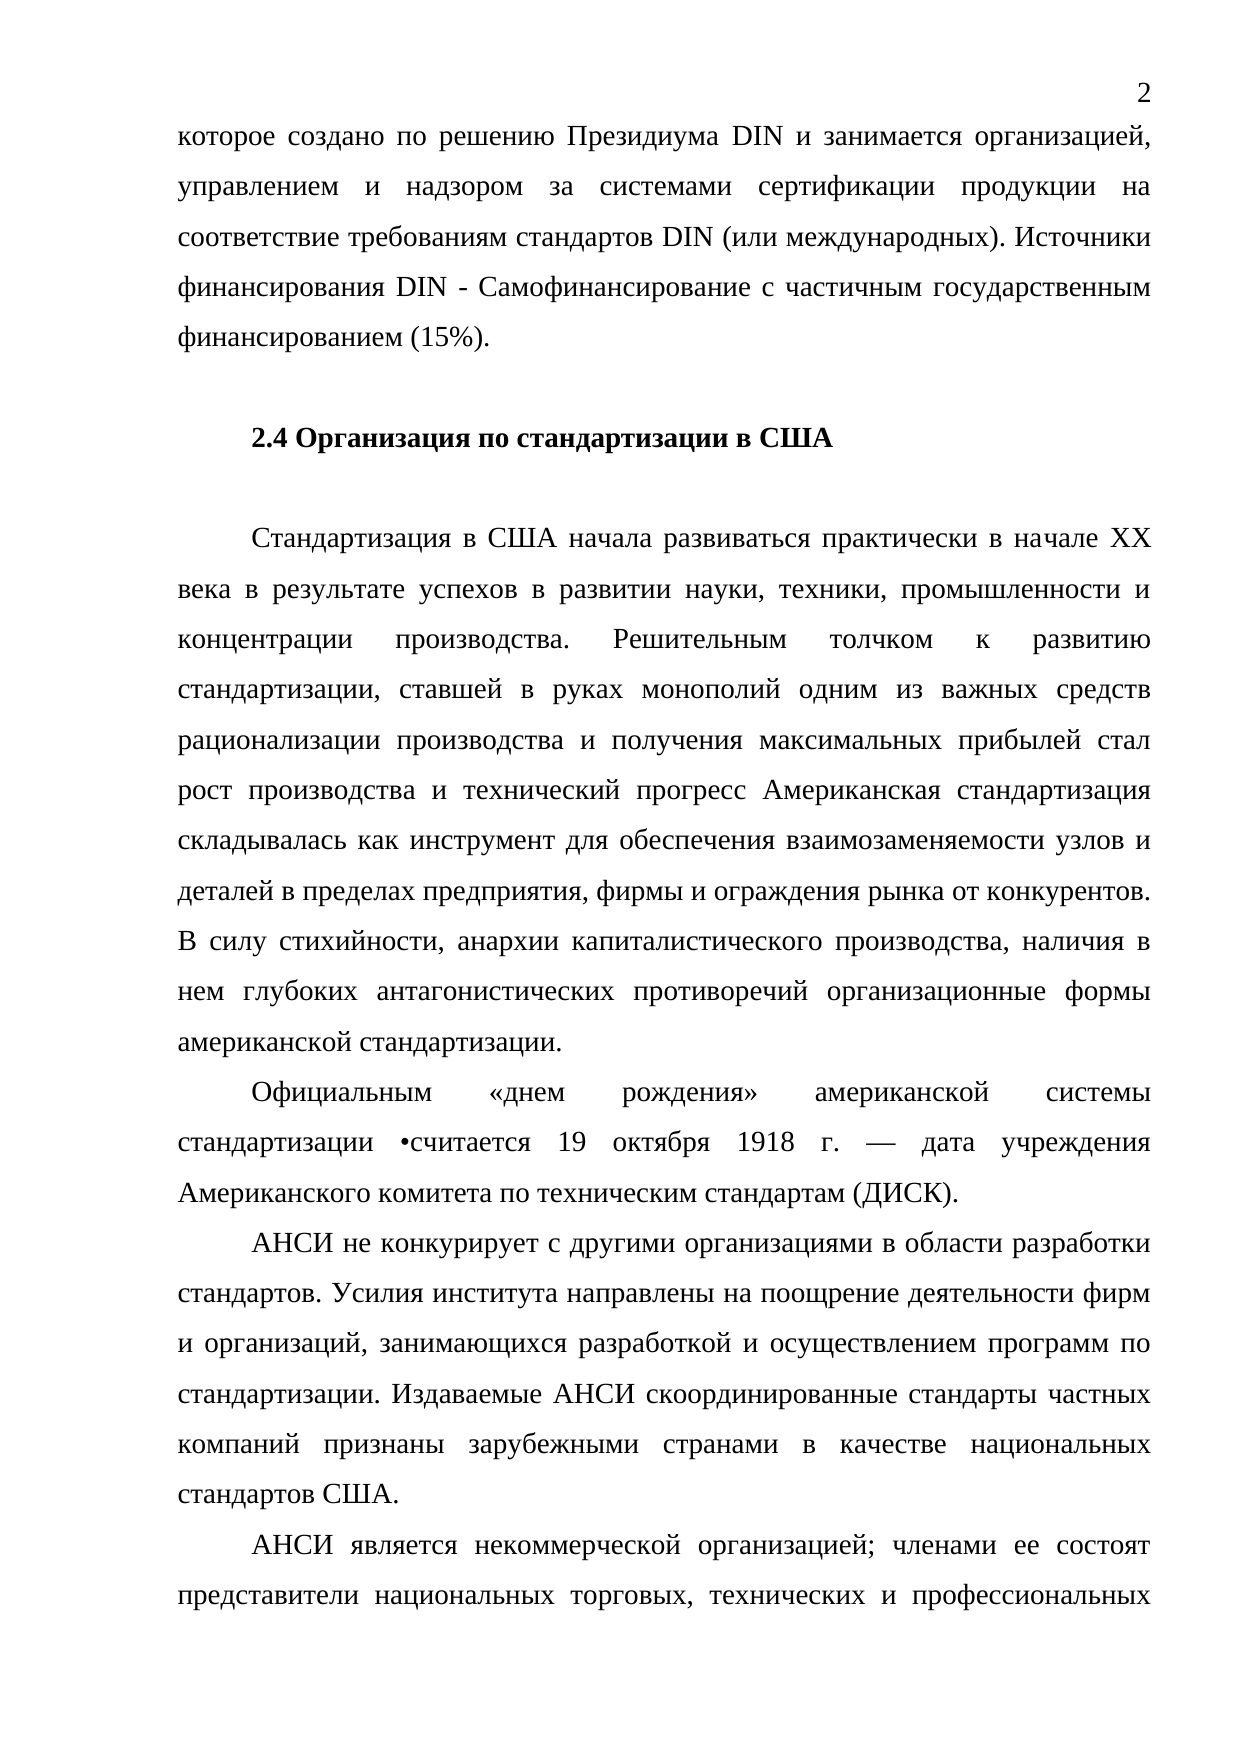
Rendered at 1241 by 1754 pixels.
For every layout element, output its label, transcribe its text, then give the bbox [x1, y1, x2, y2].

text АНСИ не конкурирует с другими организациями в области разработки стандартов. Усилия института направлены на поощрение деятельности фирм и организаций, занимающихся разработкой и осуществлением программ по стандартизации. Издаваемые АНСИ скоординированные стандарты частных компаний признаны зарубежными странами в качестве национальных стандартов США. [177, 1225, 1152, 1510]
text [177, 118, 1152, 353]
text Стандартизация в США начала развиваться практически в начале XX века в результате успехов в развитии науки, техники, промышленности и концентрации производства. Решительным толчком к развитию стандартизации, ставшей в руках монополий одним из важных средств рационализации производства и получения максимальных прибылей стал рост производства и технический прогресс Американская стандартизация складывалась как инструмент для обеспечения взаимозаменяемости узлов и деталей в пределах предприятия, фирмы и ограждения рынка от конкурентов. В силу стихийности, анархии капиталистического производства, наличия в нем глубоких антагонистических противоречий организационные формы американской стандартизации. [177, 521, 1152, 1057]
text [177, 1527, 1152, 1611]
text Официальным «днем рождения» американской системы стандартизации •считается 19 октября 1918 г. — дата учреждения Американского комитета по техническим стандартам (ДИСК). [177, 1074, 1152, 1208]
subtitle 2.4 Организация по стандартизации в США [177, 420, 1152, 453]
